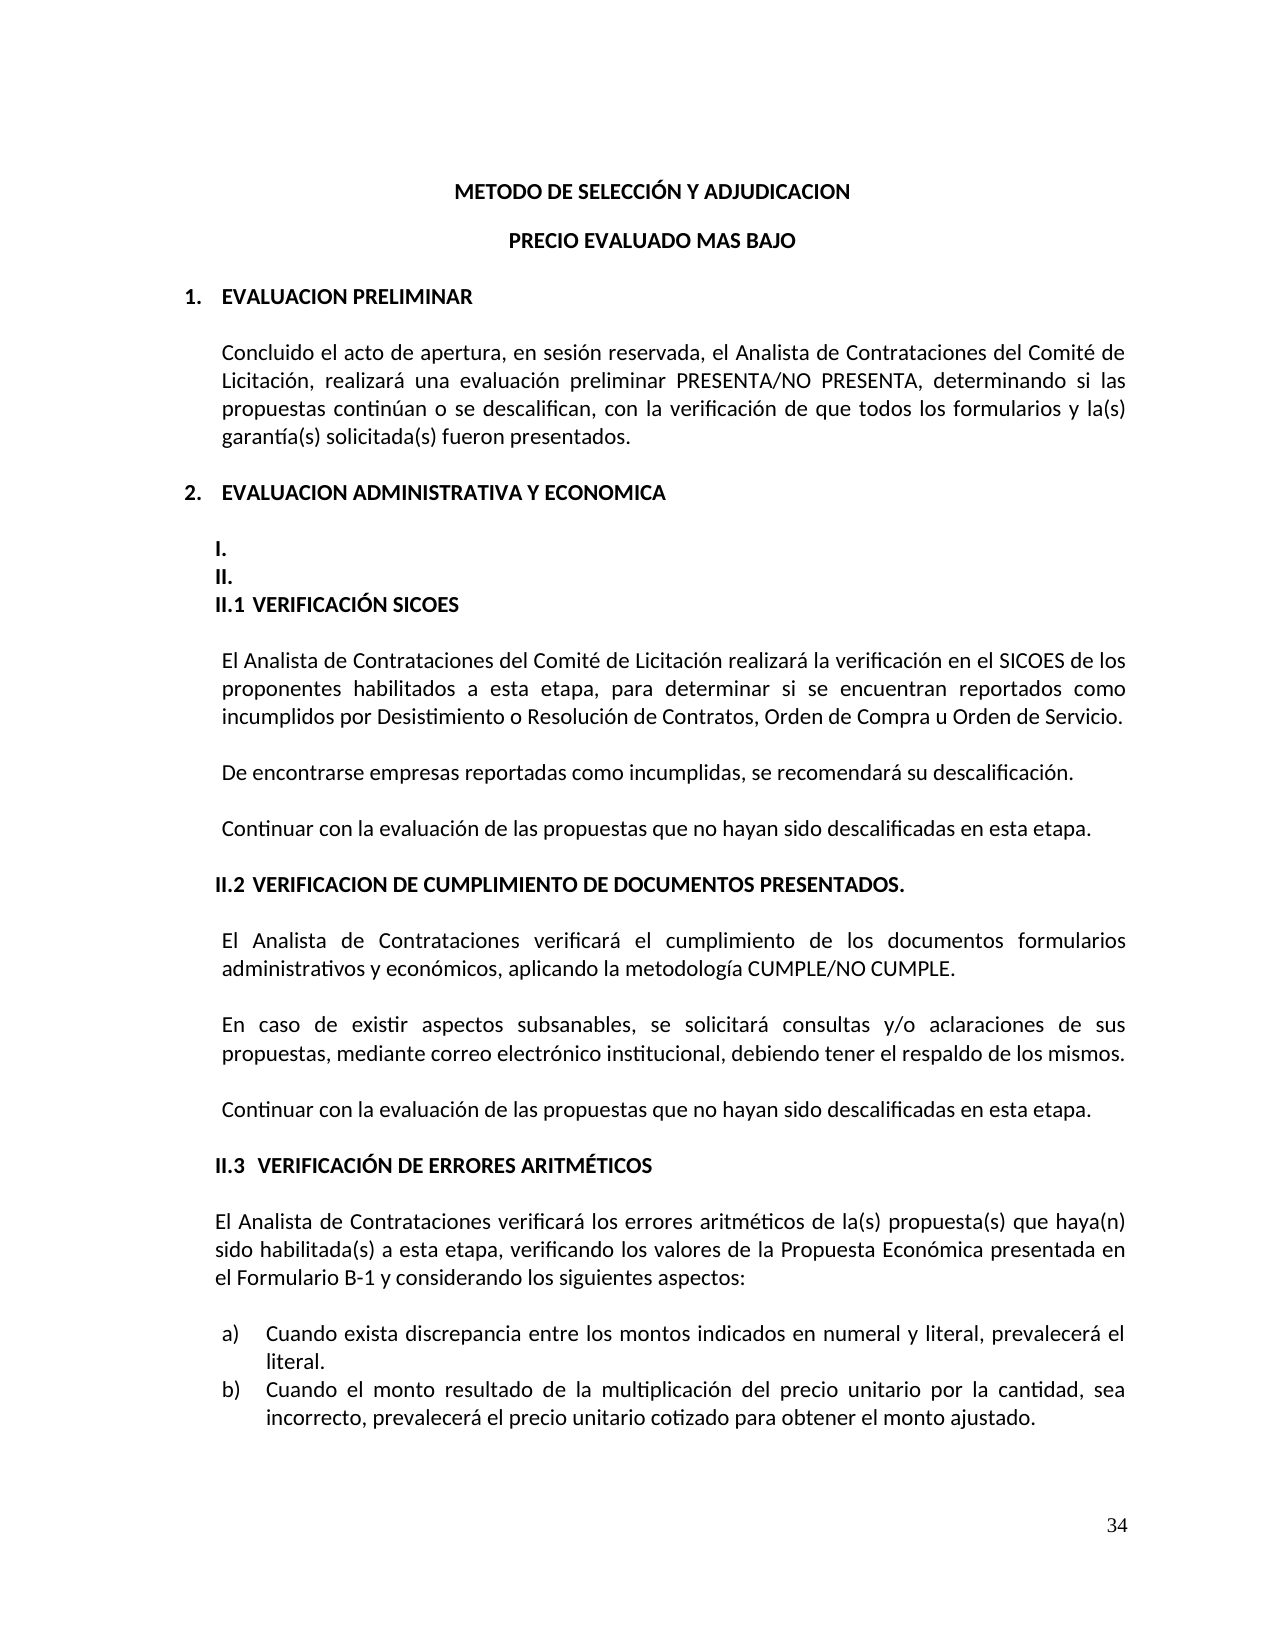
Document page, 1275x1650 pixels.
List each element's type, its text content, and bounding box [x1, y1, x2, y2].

text El Analista de Contrataciones verificará los errores aritméticos de la(s) propuesta(s) que haya(n) sido habilitada(s) a esta etapa, verificando los valores de la Propuesta Económica presentada en el Formulario B-1 y considerando los siguientes aspectos: [215, 1207, 1127, 1291]
text PRECIO EVALUADO MAS BAJO [177, 226, 1127, 254]
list VERIFICACION DE CUMPLIMIENTO DE DOCUMENTOS PRESENTADOS. [215, 871, 1127, 898]
text Concluido el acto de apertura, en sesión reservada, el Analista de Contrataciones del Comité de Licitación, realizará una evaluación preliminar PRESENTA/NO PRESENTA, determinando si las propuestas continúan o se descalifican, con la verificación de que todos los formularios y la(s) garantía(s) solicitada(s) fueron presentados. [222, 338, 1127, 450]
text De encontrarse empresas reportadas como incumplidas, se recomendará su descalificación. [222, 758, 1127, 786]
list EVALUACION PRELIMINAR [184, 282, 1127, 310]
text METODO DE SELECCIÓN Y ADJUDICACION [177, 177, 1127, 205]
text En caso de existir aspectos subsanables, se solicitará consultas y/o aclaraciones de sus propuestas, mediante correo electrónico institucional, debiendo tener el respaldo de los mismos. [222, 1011, 1127, 1067]
list VERIFICACIÓN SICOES [215, 590, 1127, 618]
list VERIFICACIÓN DE ERRORES ARITMÉTICOS [215, 1151, 1127, 1179]
text El Analista de Contrataciones del Comité de Licitación realizará la verificación en el SICOES de los proponentes habilitados a esta etapa, para determinar si se encuentran reportados como incumplidos por Desistimiento o Resolución de Contratos, Orden de Compra u Orden de Servicio. [222, 646, 1127, 730]
list Cuando el monto resultado de la multiplicación del precio unitario por la cantidad, sea incorrecto, prevalecerá el precio unitario cotizado para obtener el monto ajustado. [222, 1375, 1127, 1431]
text Continuar con la evaluación de las propuestas que no hayan sido descalificadas en esta etapa. [222, 1095, 1127, 1123]
text El Analista de Contrataciones verificará el cumplimiento de los documentos formularios administrativos y económicos, aplicando la metodología CUMPLE/NO CUMPLE. [222, 927, 1127, 983]
list Cuando exista discrepancia entre los montos indicados en numeral y literal, prevalecerá el literal. [222, 1319, 1127, 1375]
text Continuar con la evaluación de las propuestas que no hayan sido descalificadas en esta etapa. [222, 814, 1127, 842]
list EVALUACION ADMINISTRATIVA Y ECONOMICA [184, 478, 1127, 506]
